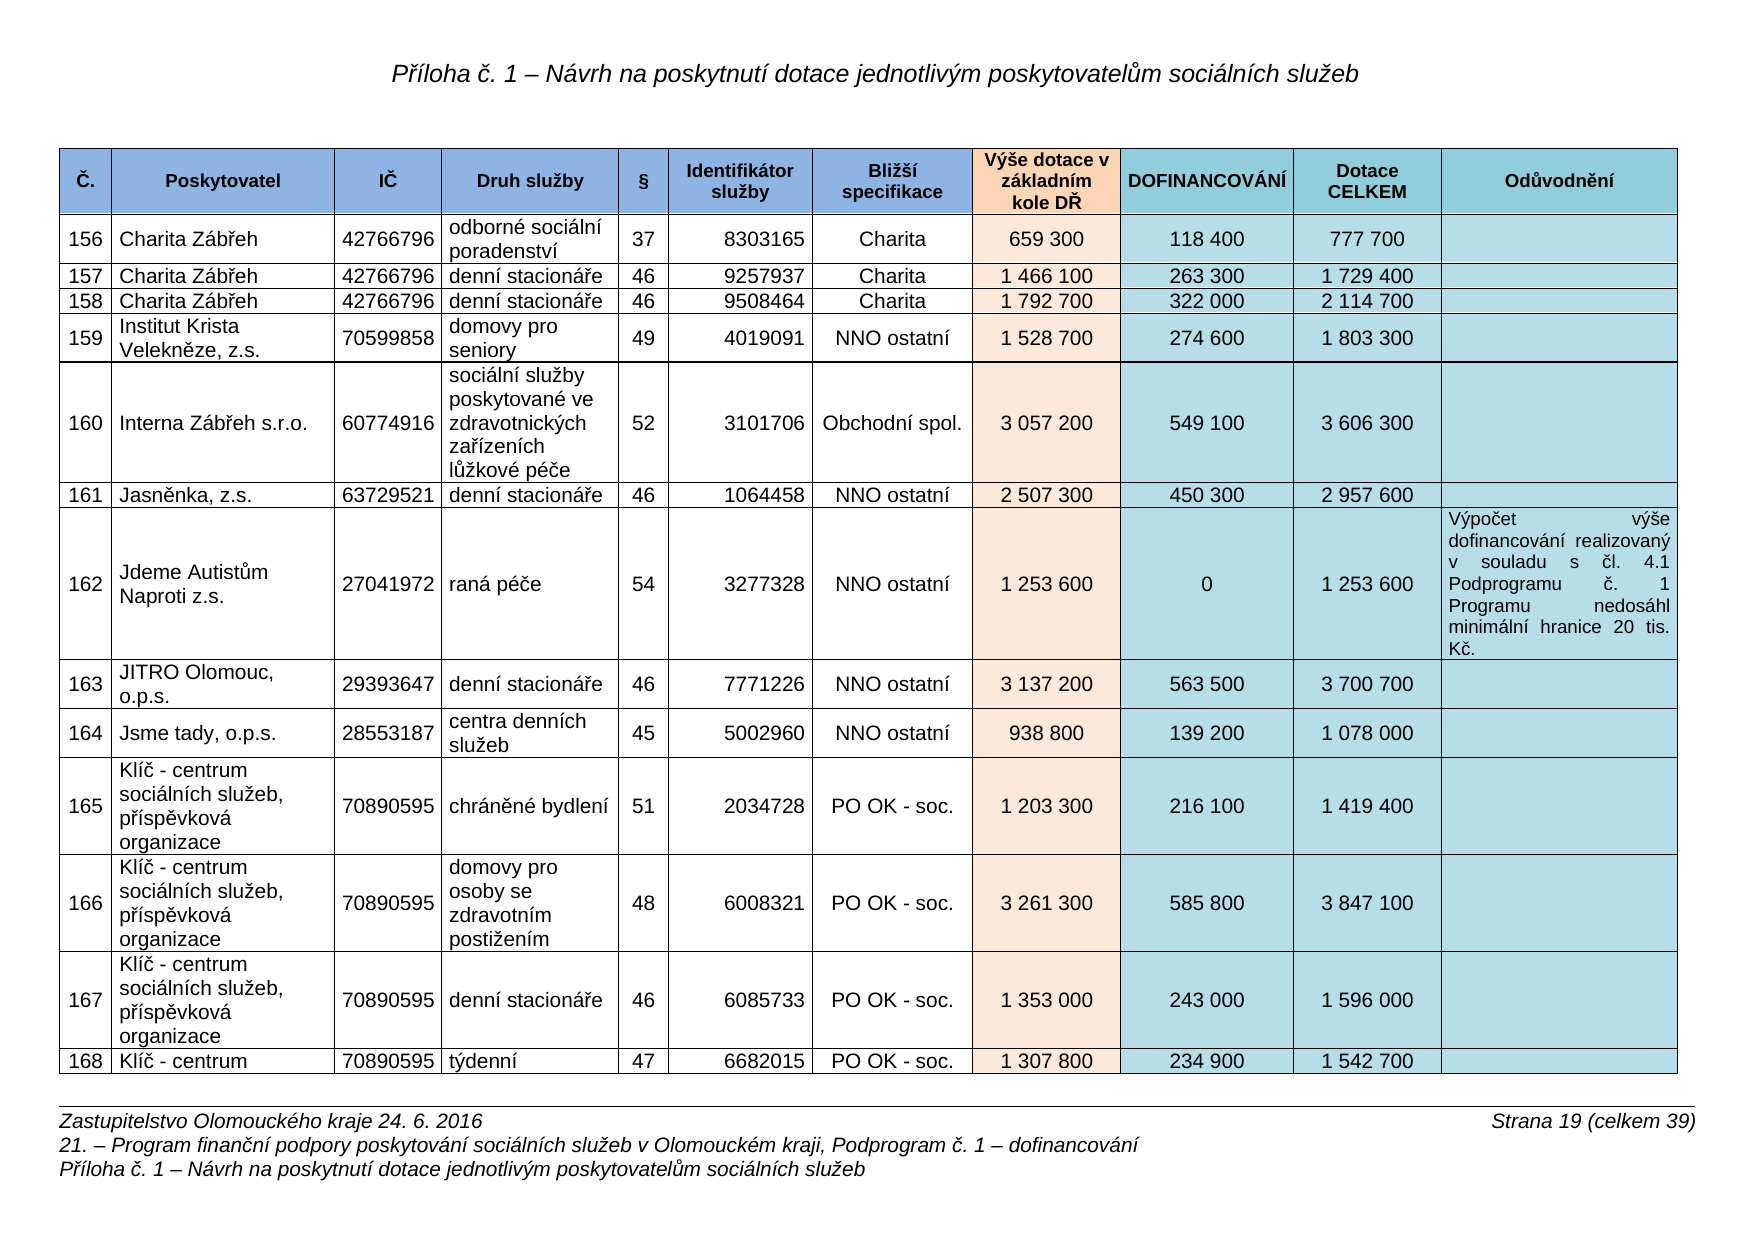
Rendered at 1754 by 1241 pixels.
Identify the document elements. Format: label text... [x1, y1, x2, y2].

table_cell 6085733 [669, 952, 812, 1048]
table_cell PO OK - soc. [813, 1049, 972, 1073]
table_cell denní stacionáře [442, 289, 618, 312]
table_header Č. [60, 149, 111, 213]
table_cell 42766796 [335, 289, 441, 312]
table_cell [1442, 660, 1677, 708]
table_cell 70890595 [335, 1049, 441, 1073]
table_cell 27041972 [335, 508, 441, 659]
table_cell Obchodní spol. [813, 363, 972, 482]
table_cell [1442, 952, 1677, 1048]
table_cell NNO ostatní [813, 483, 972, 507]
table_cell [1442, 709, 1677, 757]
table_cell 48 [619, 855, 668, 951]
table_cell Charita Zábřeh [112, 215, 334, 262]
table_cell PO OK - soc. [813, 758, 972, 854]
table_cell 450 300 [1121, 483, 1293, 507]
table_cell Institut Krista Velekněze, z.s. [112, 314, 334, 361]
table_cell 4019091 [669, 314, 812, 361]
table_cell NNO ostatní [813, 709, 972, 757]
table_cell 70890595 [335, 758, 441, 854]
table_cell 42766796 [335, 264, 441, 287]
table_cell 46 [619, 289, 668, 312]
table_cell [1442, 483, 1677, 507]
table_cell Charita Zábřeh [112, 289, 334, 312]
table_cell chráněné bydlení [442, 758, 618, 854]
table_cell Charita [813, 264, 972, 287]
table_cell 70890595 [335, 952, 441, 1048]
table_cell 37 [619, 215, 668, 262]
table_cell 165 [60, 758, 111, 854]
table_cell 46 [619, 660, 668, 708]
table_cell 54 [619, 508, 668, 659]
table_cell 585 800 [1121, 855, 1293, 951]
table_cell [112, 1049, 334, 1073]
table_cell [1442, 855, 1677, 951]
table_cell [1442, 1049, 1677, 1073]
table_cell 70599858 [335, 314, 441, 361]
table_cell 2 507 300 [973, 483, 1120, 507]
table_cell 3 057 200 [973, 363, 1120, 482]
table_cell domovy pro seniory [442, 314, 618, 361]
table_cell 1 419 400 [1294, 758, 1441, 854]
table_cell 1 729 400 [1294, 264, 1441, 287]
table_cell 161 [60, 483, 111, 507]
table_cell 1 528 700 [973, 314, 1120, 361]
table_cell 1 466 100 [973, 264, 1120, 287]
table_cell 139 200 [1121, 709, 1293, 757]
table_cell 1 307 800 [973, 1049, 1120, 1073]
table_cell Charita Zábřeh [112, 264, 334, 287]
table_cell NNO ostatní [813, 660, 972, 708]
table_cell 8303165 [669, 215, 812, 262]
table_cell týdenní stacionáře [442, 1049, 618, 1073]
table_cell 234 900 [1121, 1049, 1293, 1073]
table_cell 1 792 700 [973, 289, 1120, 312]
table_header Bližší specifikace [813, 149, 972, 213]
table_cell 162 [60, 508, 111, 659]
table_cell 1064458 [669, 483, 812, 507]
table_cell 1 596 000 [1294, 952, 1441, 1048]
table_cell domovy pro osoby se zdravotním postižením [442, 855, 618, 951]
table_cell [112, 952, 334, 1048]
table_cell 216 100 [1121, 758, 1293, 854]
table_cell 70890595 [335, 855, 441, 951]
table_cell 2034728 [669, 758, 812, 854]
table_cell [1442, 758, 1677, 854]
table_cell 1 803 300 [1294, 314, 1441, 361]
table_cell 1 253 600 [973, 508, 1120, 659]
table_cell 938 800 [973, 709, 1120, 757]
table_cell [1442, 314, 1677, 361]
table_cell 168 [60, 1049, 111, 1073]
table_cell 322 000 [1121, 289, 1293, 312]
table_cell 5002960 [669, 709, 812, 757]
table_cell 274 600 [1121, 314, 1293, 361]
table_cell 163 [60, 660, 111, 708]
table_header DOFINANCOVÁNÍ [1121, 149, 1293, 213]
table_cell [1442, 215, 1677, 262]
table_cell 159 [60, 314, 111, 361]
table_cell odborné sociální poradenství [442, 215, 618, 262]
table_header Druh služby [442, 149, 618, 213]
table_cell 3 137 200 [973, 660, 1120, 708]
table_header Odůvodnění [1442, 149, 1677, 213]
table_cell Klíč - centrum sociálních služeb, příspěvková organizace [112, 855, 334, 951]
table_cell 1 353 000 [973, 952, 1120, 1048]
table_cell 166 [60, 855, 111, 951]
table_cell [1442, 264, 1677, 287]
table_cell 167 [60, 952, 111, 1048]
table_cell 42766796 [335, 215, 441, 262]
table_cell 3 847 100 [1294, 855, 1441, 951]
table_cell 7771226 [669, 660, 812, 708]
table_cell 2 114 700 [1294, 289, 1441, 312]
table_cell [1442, 363, 1677, 482]
table_cell 46 [619, 264, 668, 287]
table_cell centra denních služeb [442, 709, 618, 757]
table_cell PO OK - soc. [813, 952, 972, 1048]
table_cell 549 100 [1121, 363, 1293, 482]
table_header Poskytovatel [112, 149, 334, 213]
table_cell 28553187 [335, 709, 441, 757]
table_cell [1442, 289, 1677, 312]
table_cell PO OK - soc. [813, 855, 972, 951]
table_header IČ [335, 149, 441, 213]
table_cell 160 [60, 363, 111, 482]
table_cell 6008321 [669, 855, 812, 951]
table_header Dotace CELKEM [1294, 149, 1441, 213]
table_cell 46 [619, 952, 668, 1048]
table_cell Jasněnka, z.s. [112, 483, 334, 507]
table_cell Výpočet výše dofinancování realizovaný v souladu s čl. 4.1 Podprogramu č. 1 Programu nedosáhl minimální hranice 20 tis. Kč. [1442, 508, 1677, 659]
table_header Identifikátor služby [669, 149, 812, 213]
table_cell denní stacionáře [442, 483, 618, 507]
table_cell 659 300 [973, 215, 1120, 262]
table_cell 51 [619, 758, 668, 854]
table_cell Jsme tady, o.p.s. [112, 709, 334, 757]
table_cell 1 078 000 [1294, 709, 1441, 757]
table_cell 45 [619, 709, 668, 757]
table_cell 563 500 [1121, 660, 1293, 708]
table_cell 118 400 [1121, 215, 1293, 262]
table_cell 158 [60, 289, 111, 312]
table_cell 60774916 [335, 363, 441, 482]
table_cell 156 [60, 215, 111, 262]
table_cell raná péče [442, 508, 618, 659]
table_cell 157 [60, 264, 111, 287]
table_cell 1 203 300 [973, 758, 1120, 854]
table_cell 47 [619, 1049, 668, 1073]
table_cell NNO ostatní [813, 314, 972, 361]
table_cell denní stacionáře [442, 952, 618, 1048]
table_cell Jdeme Autistům Naproti z.s. [112, 508, 334, 659]
table_cell Klíč - centrum sociálních služeb, příspěvková organizace [112, 758, 334, 854]
table_cell 243 000 [1121, 952, 1293, 1048]
table_cell 52 [619, 363, 668, 482]
table_header Výše dotace v základním kole DŘ [973, 149, 1120, 213]
table_cell 6682015 [669, 1049, 812, 1073]
table_cell 3101706 [669, 363, 812, 482]
table_cell 3 700 700 [1294, 660, 1441, 708]
table_cell 3 261 300 [973, 855, 1120, 951]
table_cell 1 542 700 [1294, 1049, 1441, 1073]
table_cell 777 700 [1294, 215, 1441, 262]
table_cell denní stacionáře [442, 660, 618, 708]
table_cell 0 [1121, 508, 1293, 659]
table_header § [619, 149, 668, 213]
table_cell 9508464 [669, 289, 812, 312]
table_cell 46 [619, 483, 668, 507]
table_cell Charita [813, 289, 972, 312]
table_cell 63729521 [335, 483, 441, 507]
table_cell 2 957 600 [1294, 483, 1441, 507]
table_cell 3277328 [669, 508, 812, 659]
table_cell sociální služby poskytované ve zdravotnických zařízeních lůžkové péče [442, 363, 618, 482]
table_cell 3 606 300 [1294, 363, 1441, 482]
table_cell NNO ostatní [813, 508, 972, 659]
table_cell 29393647 [335, 660, 441, 708]
table_cell 164 [60, 709, 111, 757]
table_cell JITRO Olomouc, o.p.s. [112, 660, 334, 708]
table_cell denní stacionáře [442, 264, 618, 287]
table_cell 9257937 [669, 264, 812, 287]
table_cell 263 300 [1121, 264, 1293, 287]
table_cell Interna Zábřeh s.r.o. [112, 363, 334, 482]
table_cell Charita [813, 215, 972, 262]
table_cell 1 253 600 [1294, 508, 1441, 659]
table_cell 49 [619, 314, 668, 361]
